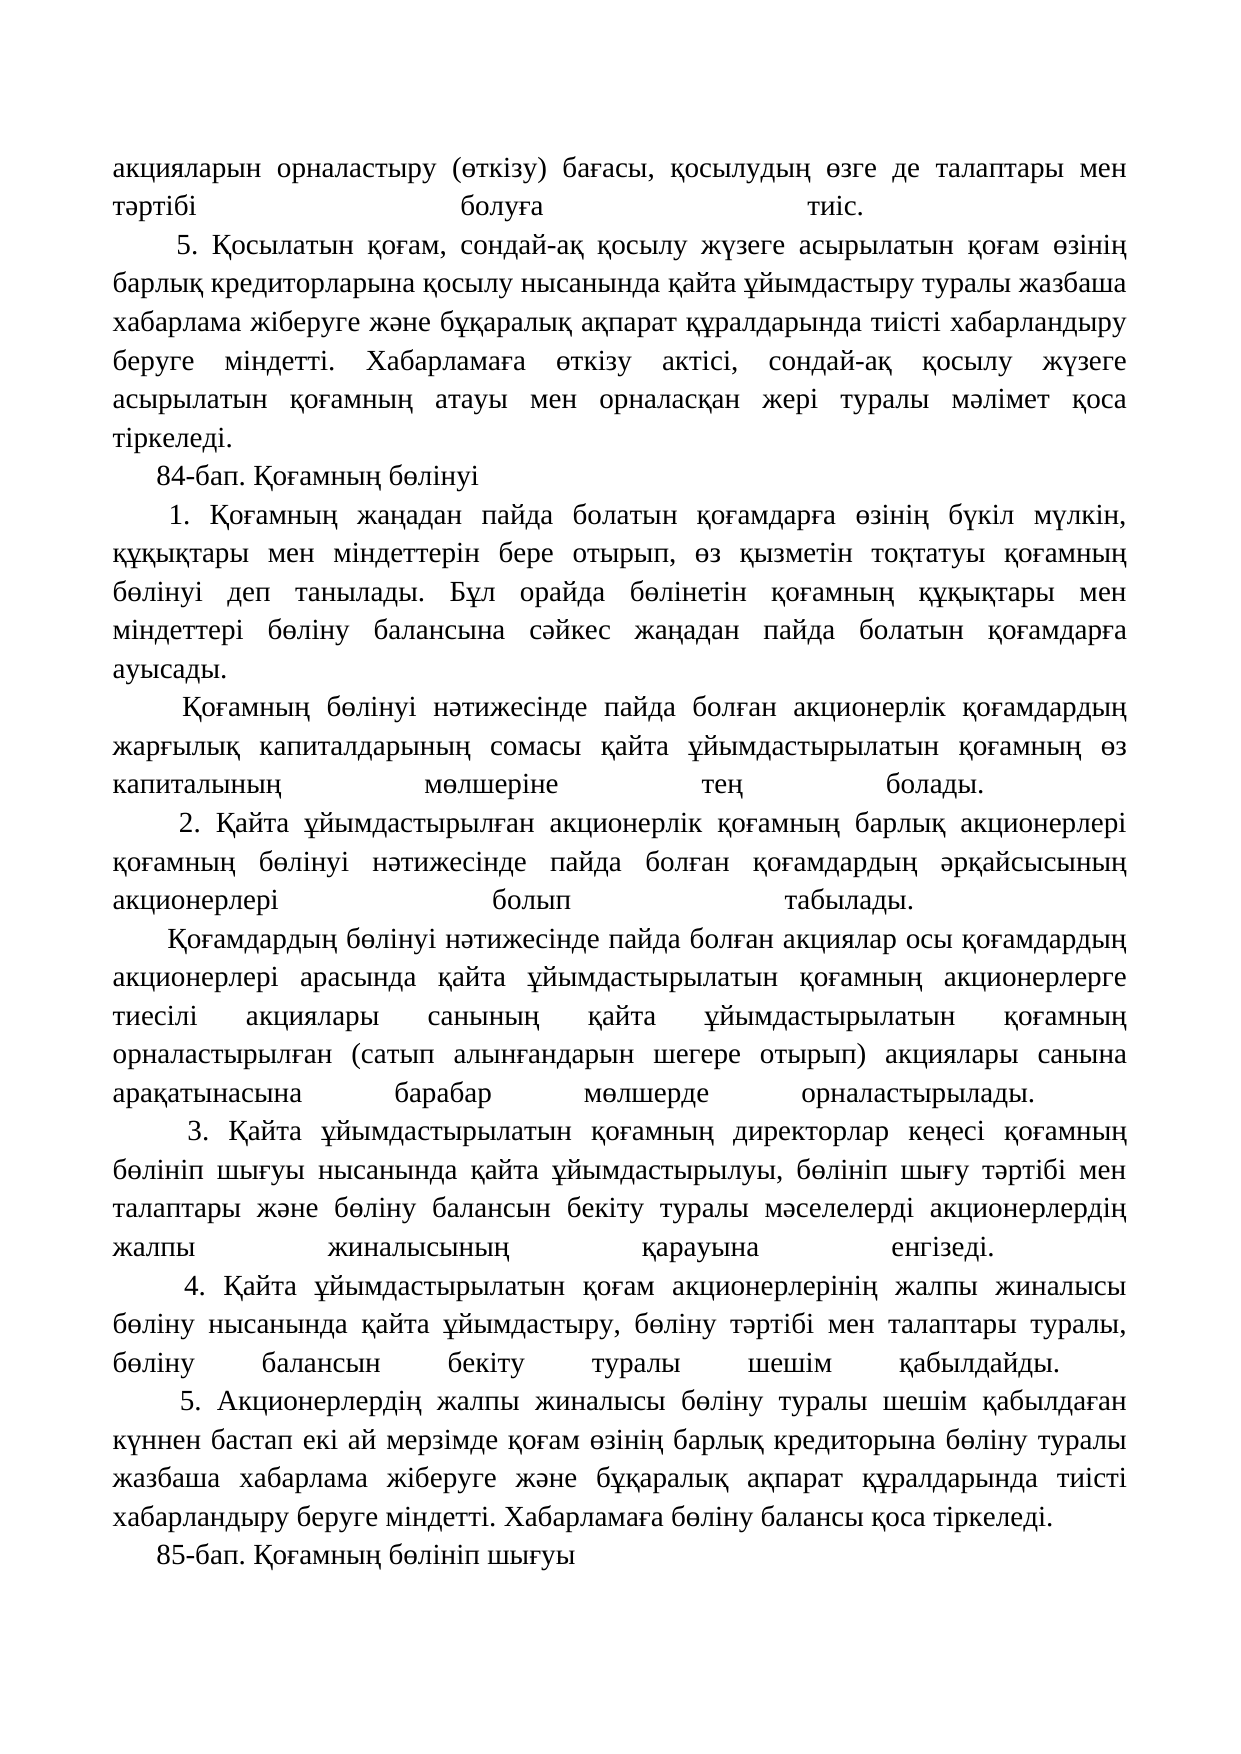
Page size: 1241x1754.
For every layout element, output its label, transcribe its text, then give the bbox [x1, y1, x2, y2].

text 85-бап. Қоғамның бөлiнiп шығуы [112, 1537, 1128, 1571]
text 84-бап. Қоғамның бөлiнуi [112, 458, 1128, 492]
text 1. Қоғамның жаңадан пайда болатын қоғамдарға өзiнiң бүкiл мүлкiн, құқықтары мен мiндеттерiн бере отырып, өз қызметiн тоқтатуы қоғамның бөлiнуi деп танылады. Бұл орайда бөлiнетiн қоғамның құқықтары мен мiндеттерi бөлiну балансына сәйкес жаңадан пайда болатын қоғамдарға ауысады. Қоғамның бөлiнуi нәтижесiнде пайда болған акционерлiк қоғамдардың жарғылық капиталдарының сомасы қайта ұйымдастырылатын қоғамның өз капиталының мөлшерiне тең болады. 2. Қайта ұйымдастырылған акционерлiк қоғамның барлық акционерлерi қоғамның бөлiнуi нәтижесiнде пайда болған қоғамдардың әрқайсысының акционерлерi болып табылады. Қоғамдардың бөлiнуi нәтижесiнде пайда болған акциялар осы қоғамдардың акционерлерi арасында қайта ұйымдастырылатын қоғамның акционерлерге тиесiлi акциялары санының қайта ұйымдастырылатын қоғамның орналастырылған (сатып алынғандарын шегере отырып) акциялары санына арақатынасына барабар мөлшерде орналастырылады. 3. Қайта ұйымдастырылатын қоғамның директорлар кеңесi қоғамның бөлiнiп шығуы нысанында қайта ұйымдастырылуы, бөлiнiп шығу тәртiбi мен талаптары және бөлiну балансын бекiту туралы мәселелердi акционерлердiң жалпы жиналысының қарауына енгізедi. 4. Қайта ұйымдастырылатын қоғам акционерлерiнiң жалпы жиналысы бөлiну нысанында қайта ұйымдастыру, бөлiну тәртiбi мен талаптары туралы, бөлiну балансын бекiту туралы шешiм қабылдайды. 5. Акционерлердiң жалпы жиналысы бөлiну туралы шешiм қабылдаған күннен бастап екi ай мерзiмде қоғам өзiнiң барлық кредиторына бөлiну туралы жазбаша хабарлама жiберуге және бұқаралық ақпарат құралдарында тиiстi хабарландыру беруге мiндеттi. Хабарламаға бөлiну балансы қоса тіркеледi. [112, 497, 1128, 1532]
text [112, 150, 1128, 453]
